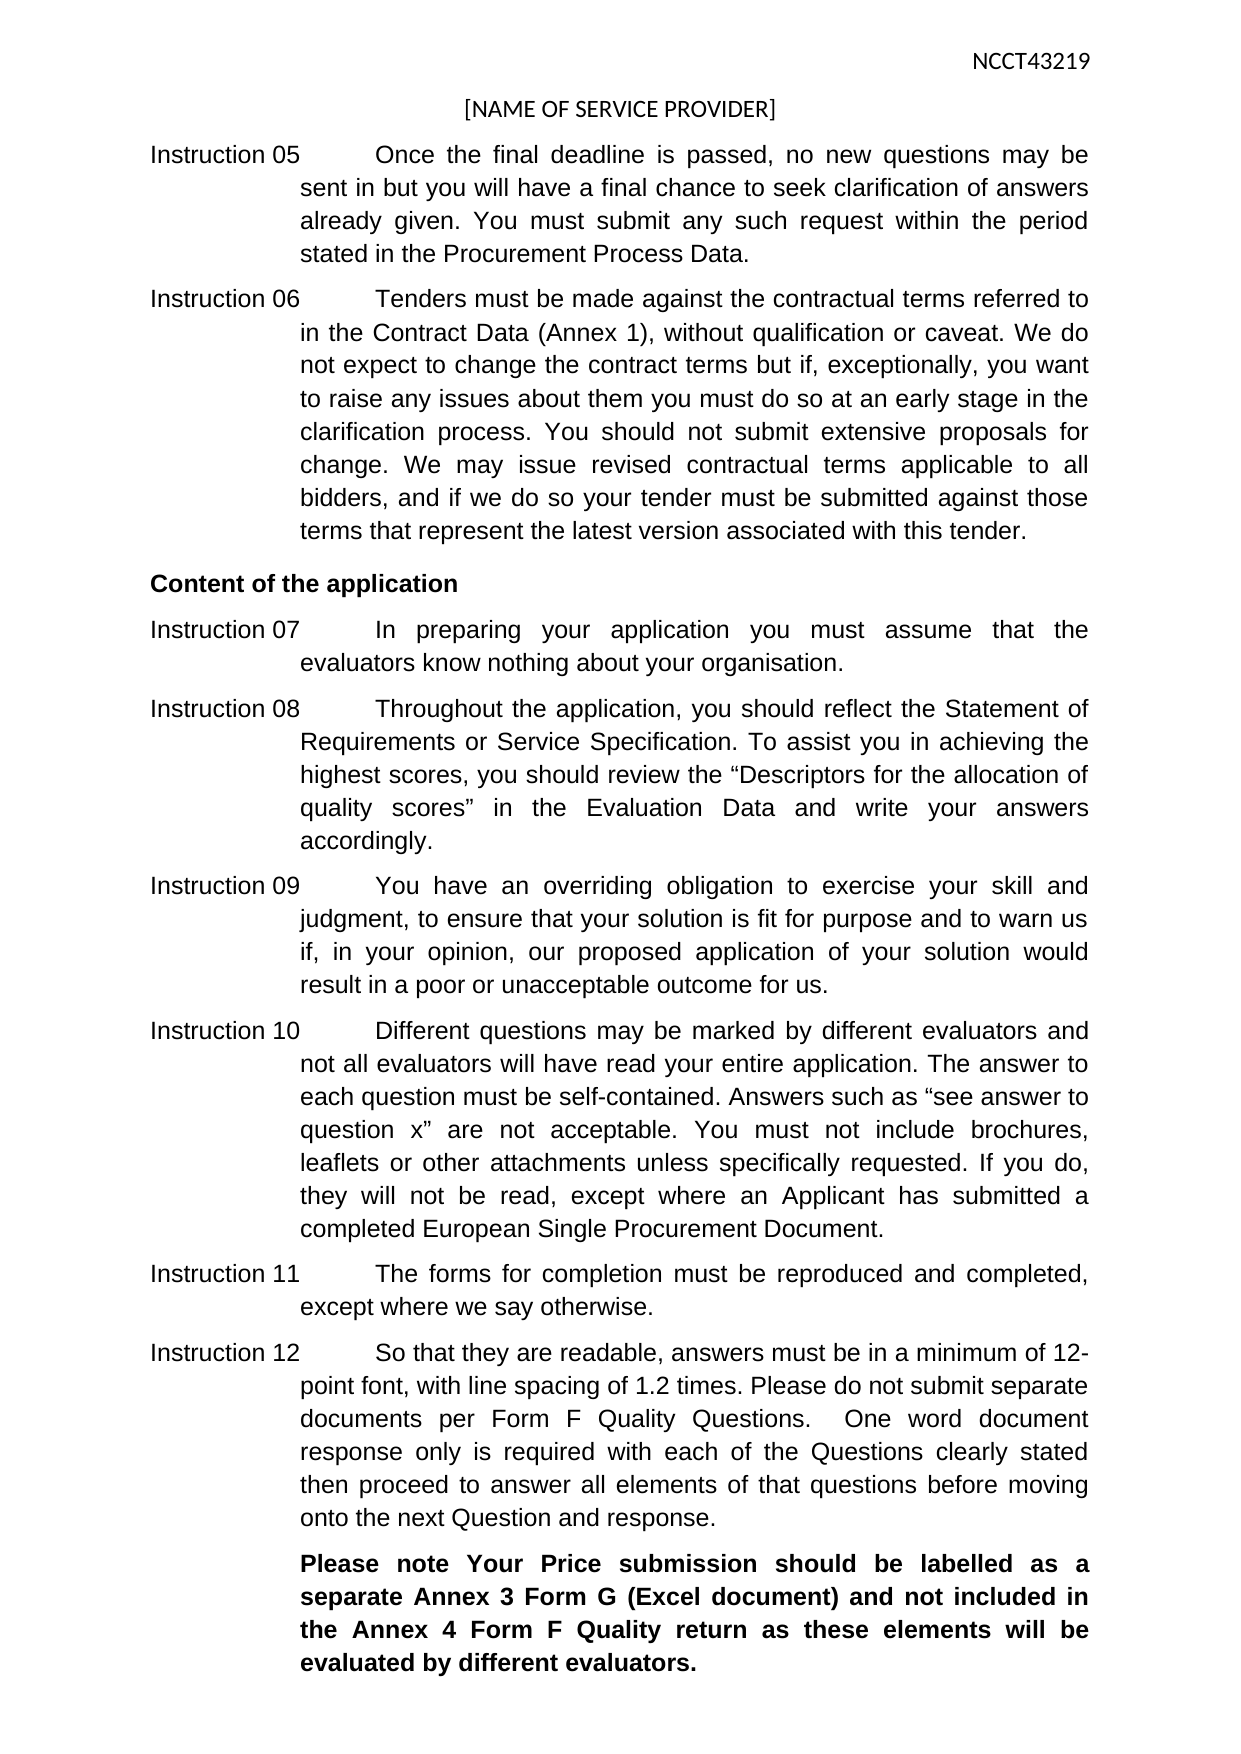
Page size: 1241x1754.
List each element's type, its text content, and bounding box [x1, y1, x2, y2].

list So that they are readable, answers must be in a minimum of 12-point font, with line spacing of 1.2 times. Please do not submit separate documents per Form F Quality Questions. One word document response only is required with each of the Questions clearly stated then proceed to answer all elements of that questions before moving onto the next Question and response. [150, 1338, 1090, 1532]
list Tenders must be made against the contractual terms referred to in the Contract Data (Annex 1), without qualification or caveat. We do not expect to change the contract terms but if, exceptionally, you want to raise any issues about them you must do so at an early stage in the clarification process. You should not submit extensive proposals for change. We may issue revised contractual terms applicable to all bidders, and if we do so your tender must be submitted against those terms that represent the latest version associated with this tender. [150, 284, 1090, 544]
list Please note Your Price submission should be labelled as a separate Annex 3 Form G (Excel document) and not included in the Annex 4 Form F Quality return as these elements will be evaluated by different evaluators. [300, 1548, 1090, 1676]
text Content of the application [150, 569, 1090, 598]
list You have an overriding obligation to exercise your skill and judgment, to ensure that your solution is fit for purpose and to warn us if, in your opinion, our proposed application of your solution would result in a poor or unacceptable outcome for us. [150, 871, 1090, 999]
list Once the final deadline is passed, no new questions may be sent in but you will have a final chance to seek clarification of answers already given. You must submit any such request within the period stated in the Procurement Process Data. [150, 140, 1090, 268]
list In preparing your application you must assume that the evaluators know nothing about your organisation. [150, 615, 1090, 677]
list The forms for completion must be reproduced and completed, except where we say otherwise. [150, 1259, 1090, 1321]
list Throughout the application, you should reflect the Statement of Requirements or Service Specification. To assist you in achieving the highest scores, you should review the “Descriptors for the allocation of quality scores” in the Evaluation Data and write your answers accordingly. [150, 693, 1090, 854]
list Different questions may be marked by different evaluators and not all evaluators will have read your entire application. The answer to each question must be self-contained. Answers such as “see answer to question x” are not acceptable. You must not include brochures, leaflets or other attachments unless specifically requested. If you do, they will not be read, except where an Applicant has submitted a completed European Single Procurement Document. [150, 1016, 1090, 1243]
